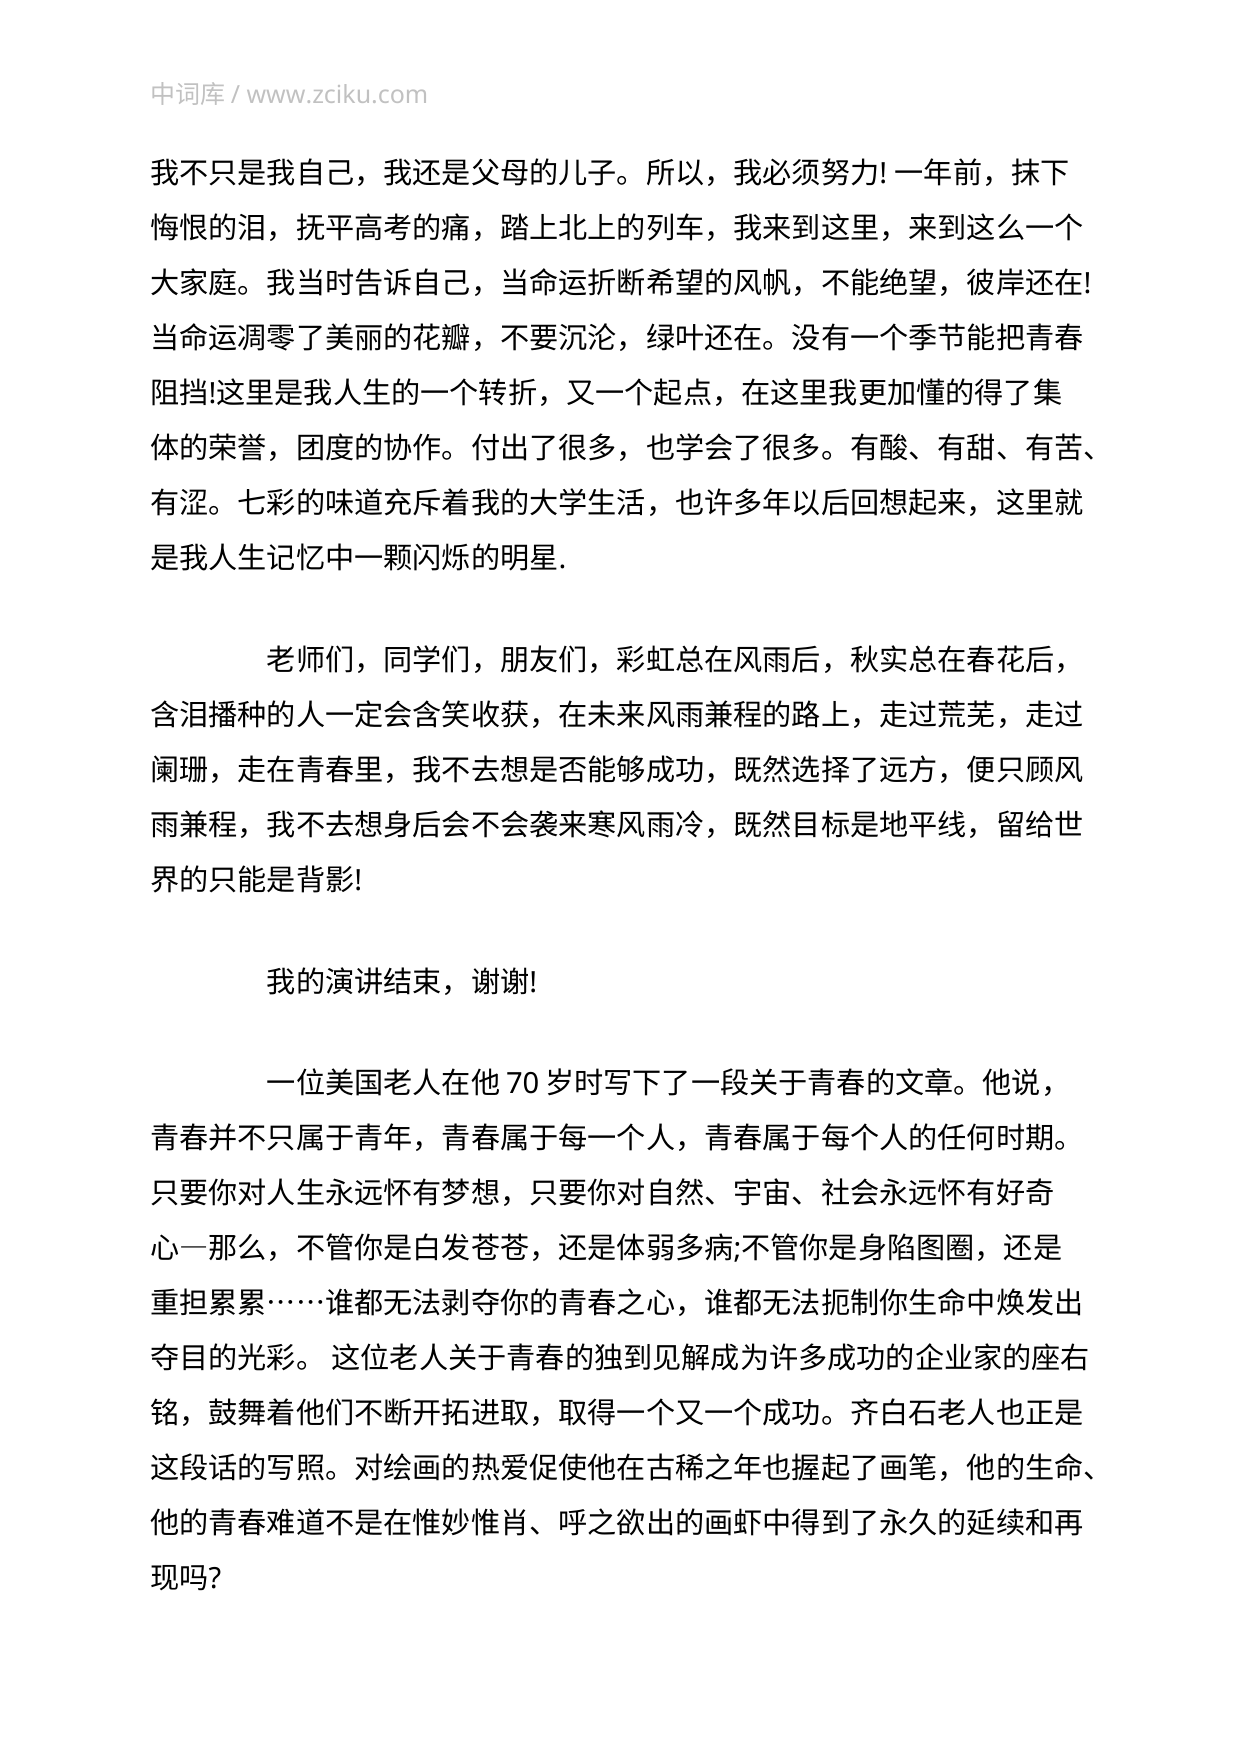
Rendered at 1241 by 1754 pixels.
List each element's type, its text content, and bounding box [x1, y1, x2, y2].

text 一位美国老人在他70岁时写下了一段关于青春的文章。他说，青春并不只属于青年，青春属于每一个人，青春属于每个人的任何时期。只要你对人生永远怀有梦想，只要你对自然、宇宙、社会永远怀有好奇心―那么，不管你是白发苍苍，还是体弱多病;不管你是身陷图圈，还是重担累累……谁都无法剥夺你的青春之心，谁都无法扼制你生命中焕发出夺目的光彩。 这位老人关于青春的独到见解成为许多成功的企业家的座右铭，鼓舞着他们不断开拓进取，取得一个又一个成功。齐白石老人也正是这段话的写照。对绘画的热爱促使他在古稀之年也握起了画笔，他的生命、他的青春难道不是在惟妙惟肖、呼之欲出的画虾中得到了永久的延续和再现吗? [150, 1060, 1090, 1597]
text 我的演讲结束，谢谢! [150, 958, 1090, 1001]
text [150, 150, 1090, 577]
text 老师们，同学们，朋友们，彩虹总在风雨后，秋实总在春花后，含泪播种的人一定会含笑收获，在未来风雨兼程的路上，走过荒芜，走过阑珊，走在青春里，我不去想是否能够成功，既然选择了远方，便只顾风雨兼程，我不去想身后会不会袭来寒风雨冷，既然目标是地平线，留给世界的只能是背影! [150, 637, 1090, 898]
